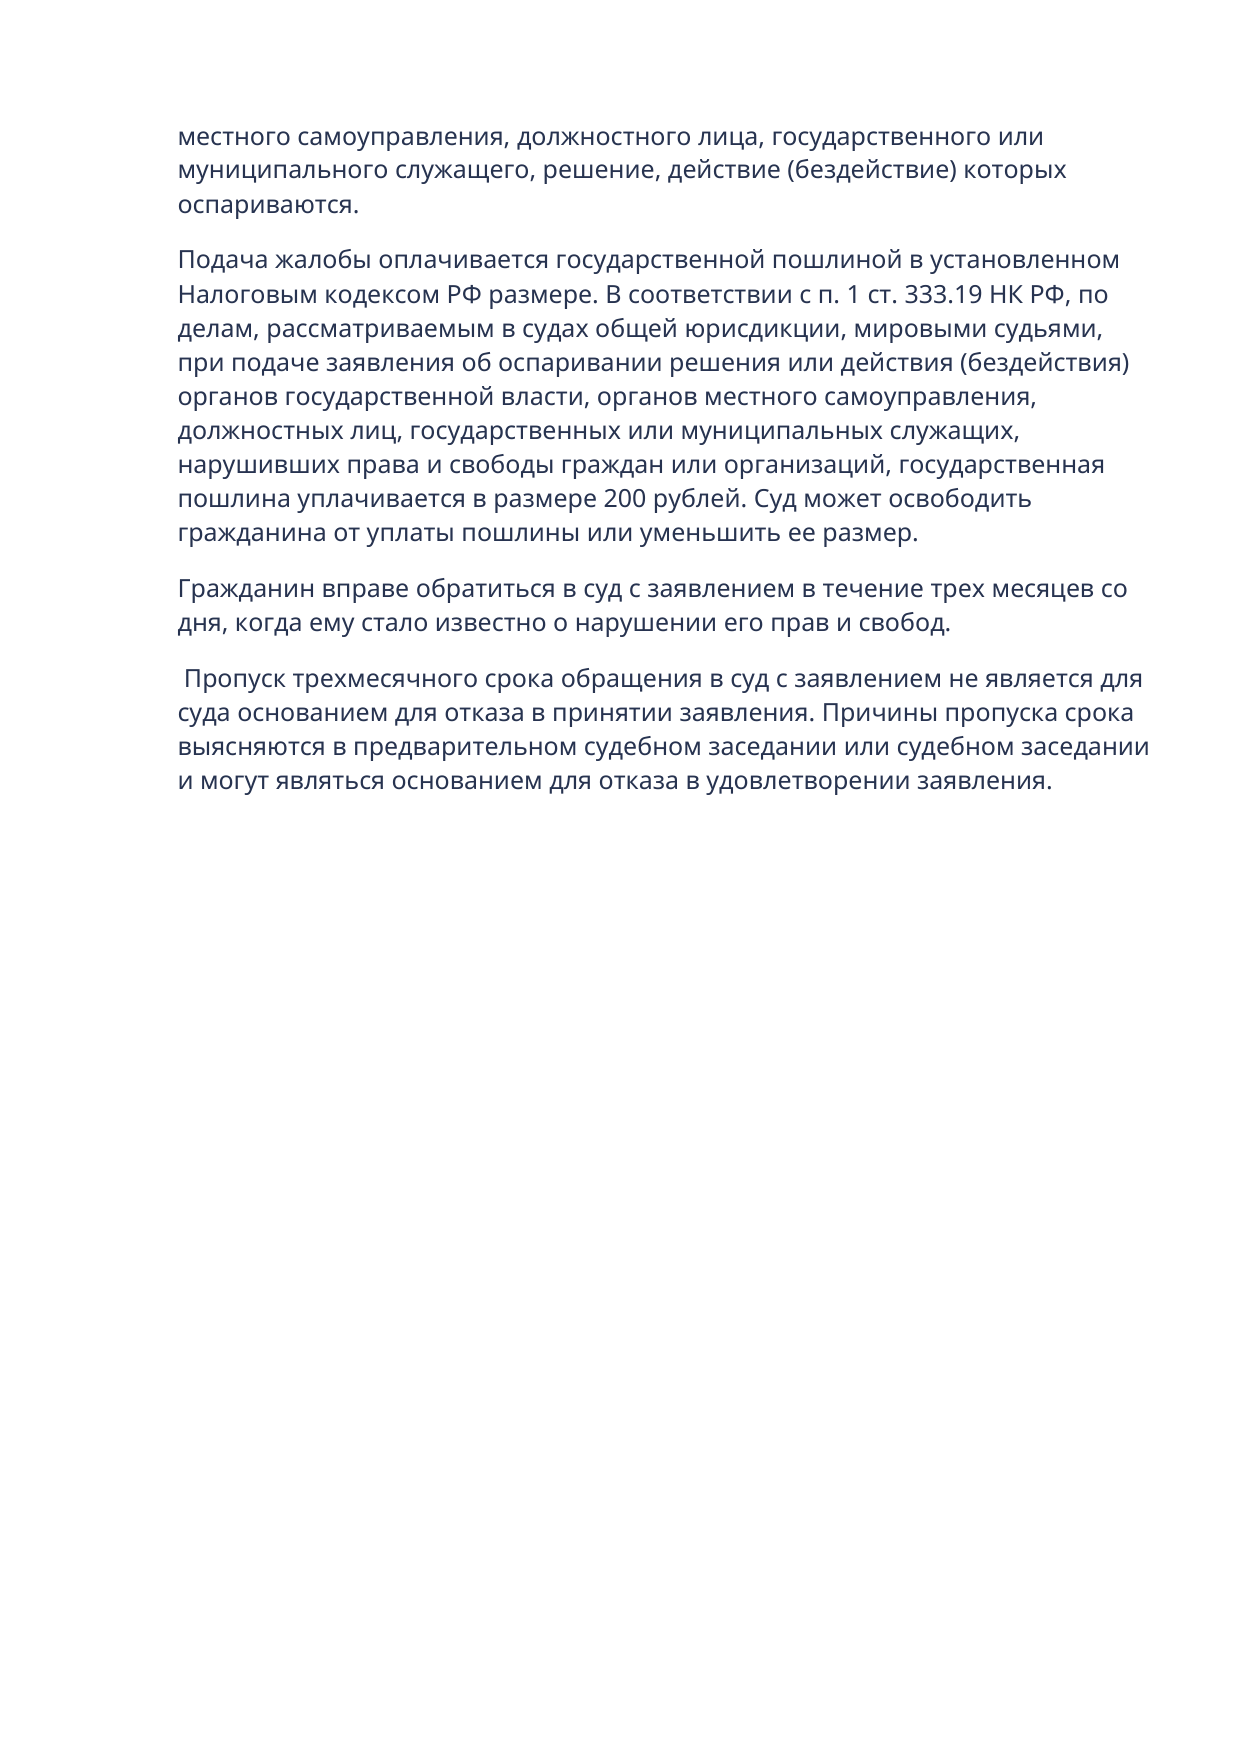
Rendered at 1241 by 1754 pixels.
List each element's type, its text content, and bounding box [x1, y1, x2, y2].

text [177, 118, 1152, 220]
text Пропуск трехмесячного срока обращения в суд с заявлением не является для суда основанием для отказа в принятии заявления. Причины пропуска срока выясняются в предварительном судебном заседании или судебном заседании и могут являться основанием для отказа в удовлетворении заявления. [177, 661, 1152, 797]
text Гражданин вправе обратиться в суд с заявлением в течение трех месяцев со дня, когда ему стало известно о нарушении его прав и свобод. [177, 571, 1152, 639]
text Подача жалобы оплачивается государственной пошлиной в установленном Налоговым кодексом РФ размере. В соответствии с п. 1 ст. 333.19 НК РФ, по делам, рассматриваемым в судах общей юрисдикции, мировыми судьями, при подаче заявления об оспаривании решения или действия (бездействия) органов государственной власти, органов местного самоуправления, должностных лиц, государственных или муниципальных служащих, нарушивших права и свободы граждан или организаций, государственная пошлина уплачивается в размере 200 рублей. Суд может освободить гражданина от уплаты пошлины или уменьшить ее размер. [177, 242, 1152, 549]
